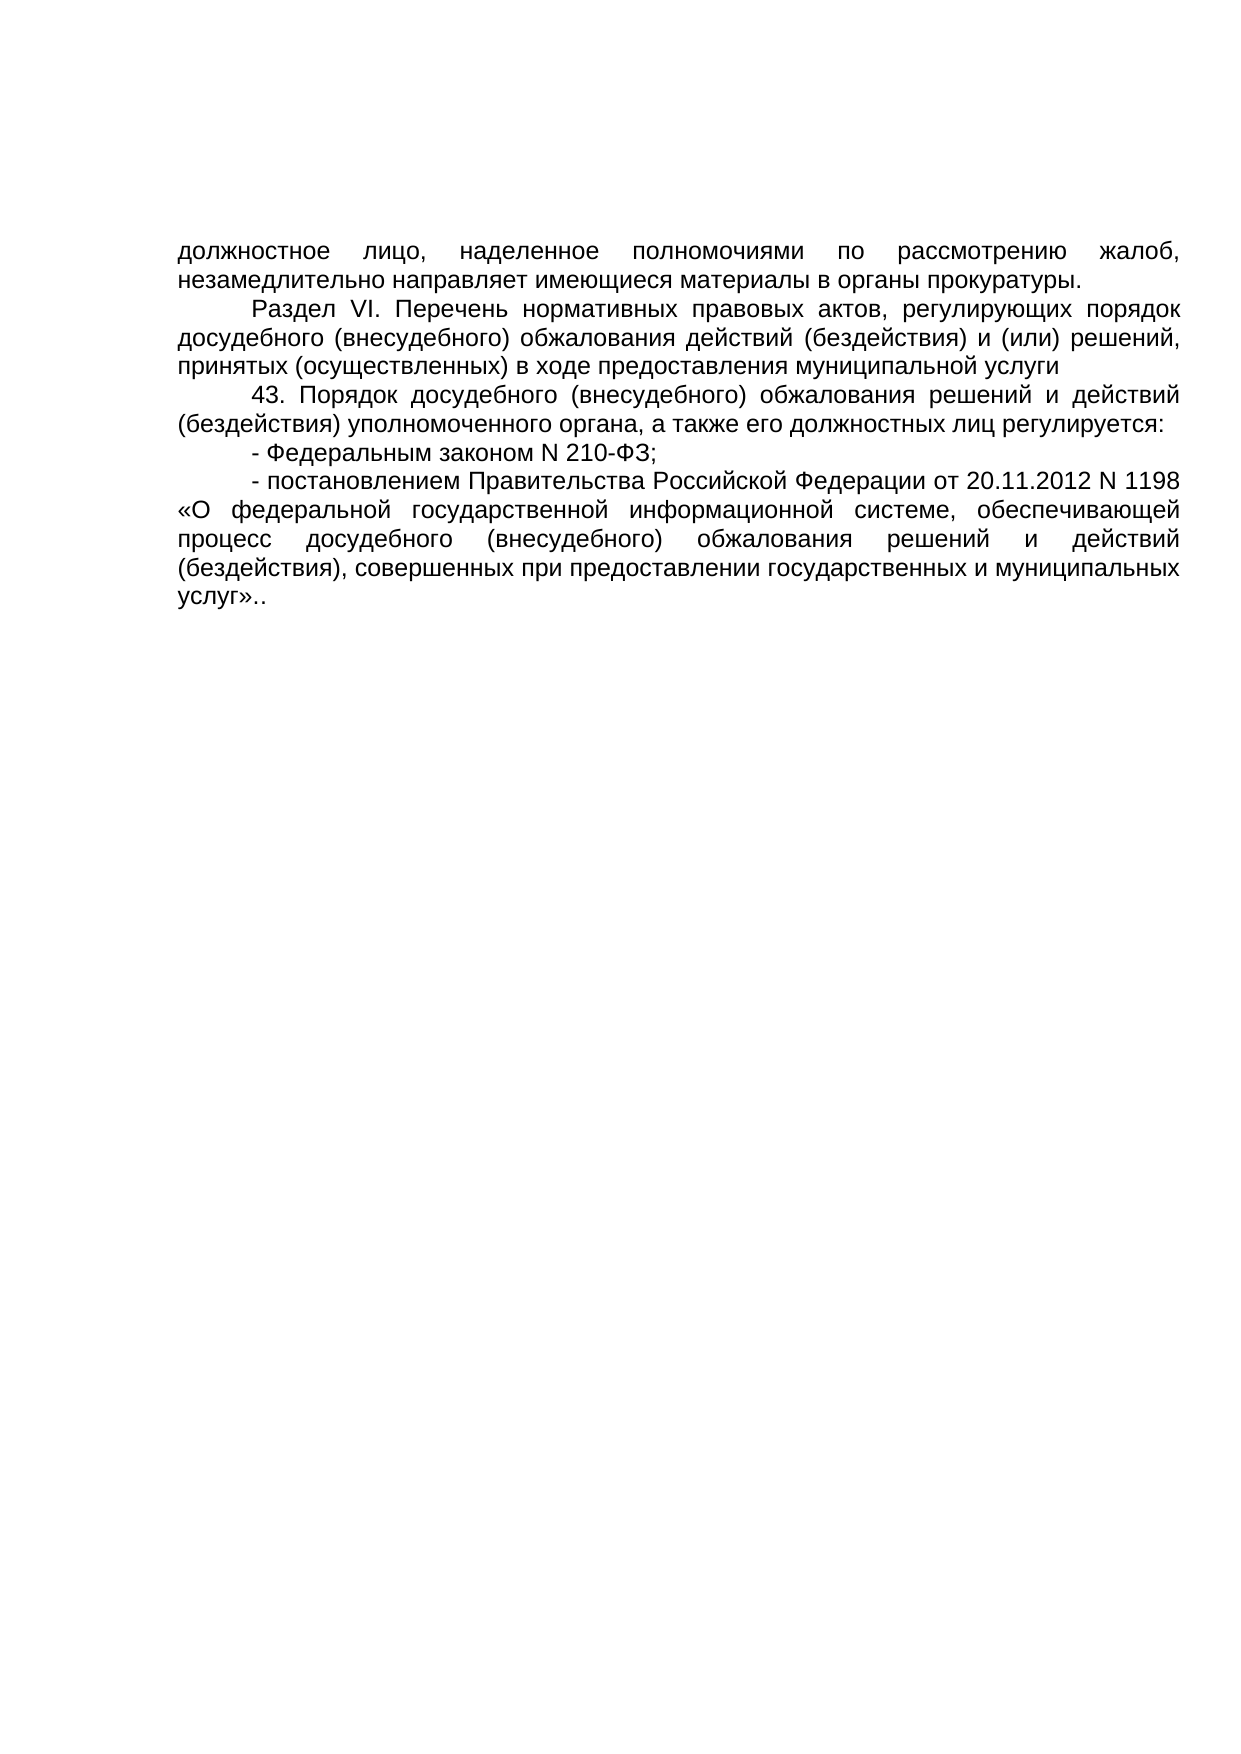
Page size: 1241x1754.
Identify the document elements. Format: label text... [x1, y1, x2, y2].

text 43. Порядок досудебного (внесудебного) обжалования решений и действий (бездействия) уполномоченного органа, а также его должностных лиц регулируется: [177, 380, 1181, 437]
text Раздел VI. Перечень нормативных правовых актов, регулирующих порядок досудебного (внесудебного) обжалования действий (бездействия) и (или) решений, принятых (осуществленных) в ходе предоставления муниципальной услуги [177, 294, 1181, 380]
text - постановлением Правительства Российской Федерации от 20.11.2012 N 1198 «О федеральной государственной информационной системе, обеспечивающей процесс досудебного (внесудебного) обжалования решений и действий (бездействия), совершенных при предоставлении государственных и муниципальных услуг».. [177, 466, 1181, 610]
text - Федеральным законом N 210-ФЗ; [177, 437, 1181, 466]
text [177, 236, 1181, 294]
